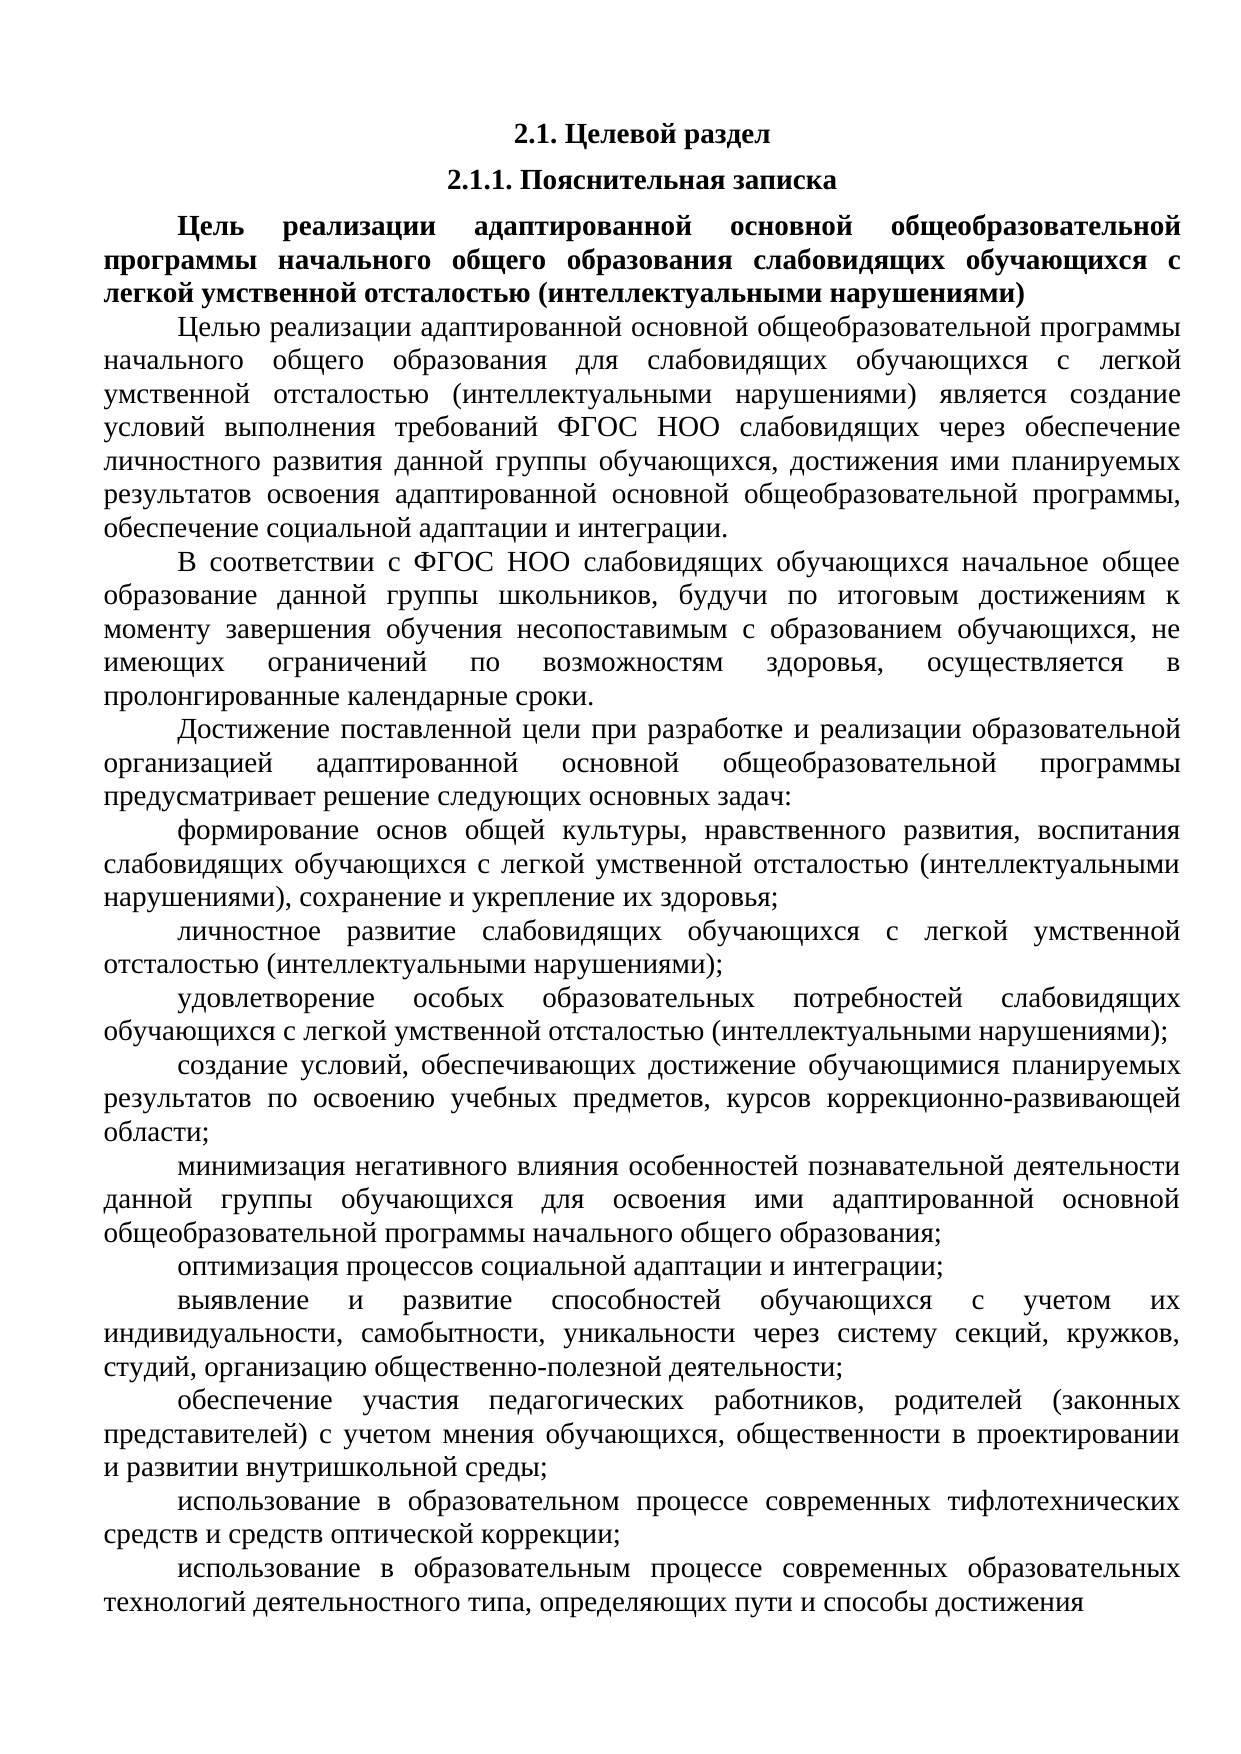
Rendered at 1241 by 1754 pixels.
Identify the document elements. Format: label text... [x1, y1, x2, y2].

text создание условий, обеспечивающих достижение обучающимися планируемых результатов по освоению учебных предметов, курсов коррекционно-развивающей области; [103, 1047, 1182, 1148]
list Пояснительная записка [447, 162, 1209, 196]
subtitle 2.1. Целевой раздел [513, 116, 1209, 149]
text личностное развитие слабовидящих обучающихся с легкой умственной отсталостью (интеллектуальными нарушениями); [103, 913, 1181, 980]
text использование в образовательном процессе современных тифлотехнических средств и средств оптической коррекции; [103, 1483, 1181, 1550]
text обеспечение участия педагогических работников, родителей (законных представителей) с учетом мнения обучающихся, общественности в проектировании и развитии внутришкольной среды; [103, 1382, 1181, 1483]
text минимизация негативного влияния особенностей познавательной деятельности данной группы обучающихся для освоения ими адаптированной основной общеобразовательной программы начального общего образования; [103, 1148, 1181, 1248]
text выявление и развитие способностей обучающихся с учетом их индивидуальности, самобытности, уникальности через систему секций, кружков, студий, организацию общественно-полезной деятельности; [103, 1282, 1181, 1382]
text формирование основ общей культуры, нравственного развития, воспитания слабовидящих обучающихся с легкой умственной отсталостью (интеллектуальными нарушениями), сохранение и укрепление их здоровья; [103, 812, 1181, 913]
text удовлетворение особых образовательных потребностей слабовидящих обучающихся с легкой умственной отсталостью (интеллектуальными нарушениями); [103, 980, 1181, 1047]
text В соответствии с ФГОС НОО слабовидящих обучающихся начальное общее образование данной группы школьников, будучи по итоговым достижениям к моменту завершения обучения несопоставимым с образованием обучающихся, не имеющих ограничений по возможностям здоровья, осуществляется в пролонгированные календарные сроки. [103, 544, 1181, 711]
text Целью реализации адаптированной основной общеобразовательной программы начального общего образования для слабовидящих обучающихся с легкой умственной отсталостью (интеллектуальными нарушениями) является создание условий выполнения требований ФГОС НОО слабовидящих через обеспечение личностного развития данной группы обучающихся, достижения ими планируемых результатов освоения адаптированной основной общеобразовательной программы, обеспечение социальной адаптации и интеграции. [103, 309, 1182, 544]
text Цель реализации адаптированной основной общеобразовательной программы начального общего образования слабовидящих обучающихся с легкой умственной отсталостью (интеллектуальными нарушениями) [103, 208, 1182, 309]
text Достижение поставленной цели при разработке и реализации образовательной организацией адаптированной основной общеобразовательной программы предусматривает решение следующих основных задач: [103, 711, 1181, 812]
text использование в образовательным процессе современных образовательных технологий деятельностного типа, определяющих пути и способы достижения [103, 1550, 1181, 1617]
text оптимизация процессов социальной адаптации и интеграции; [177, 1248, 1209, 1282]
